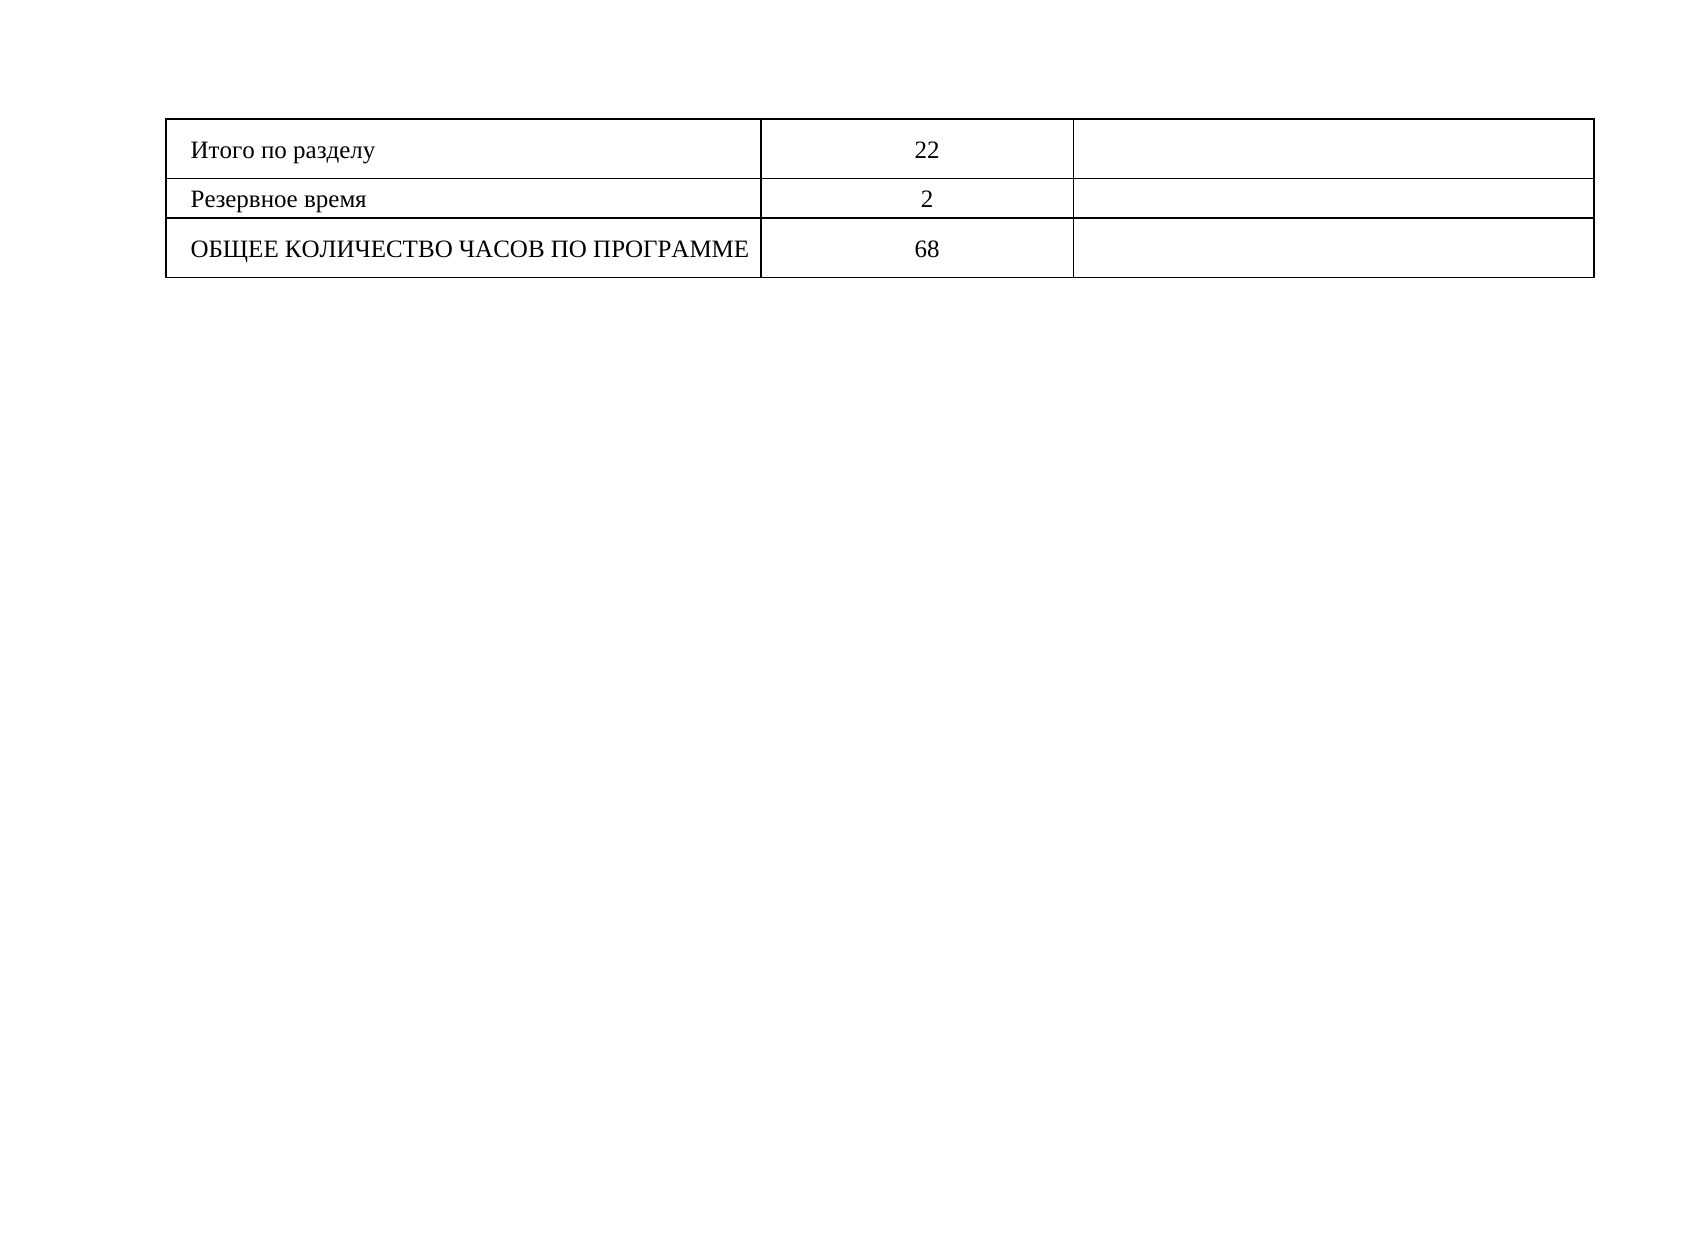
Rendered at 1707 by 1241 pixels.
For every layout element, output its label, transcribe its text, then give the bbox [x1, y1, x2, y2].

table_cell [1074, 219, 1593, 276]
table_cell [1074, 179, 1593, 217]
table_cell [1074, 120, 1593, 178]
table_cell ОБЩЕЕ КОЛИЧЕСТВО ЧАСОВ ПО ПРОГРАММЕ [167, 219, 760, 276]
table_cell Резервное время [167, 179, 760, 217]
table_cell 22 [762, 120, 1073, 178]
table_cell 2 [762, 179, 1073, 217]
table_cell Итого по разделу [167, 120, 760, 178]
table_cell 68 [762, 219, 1073, 276]
